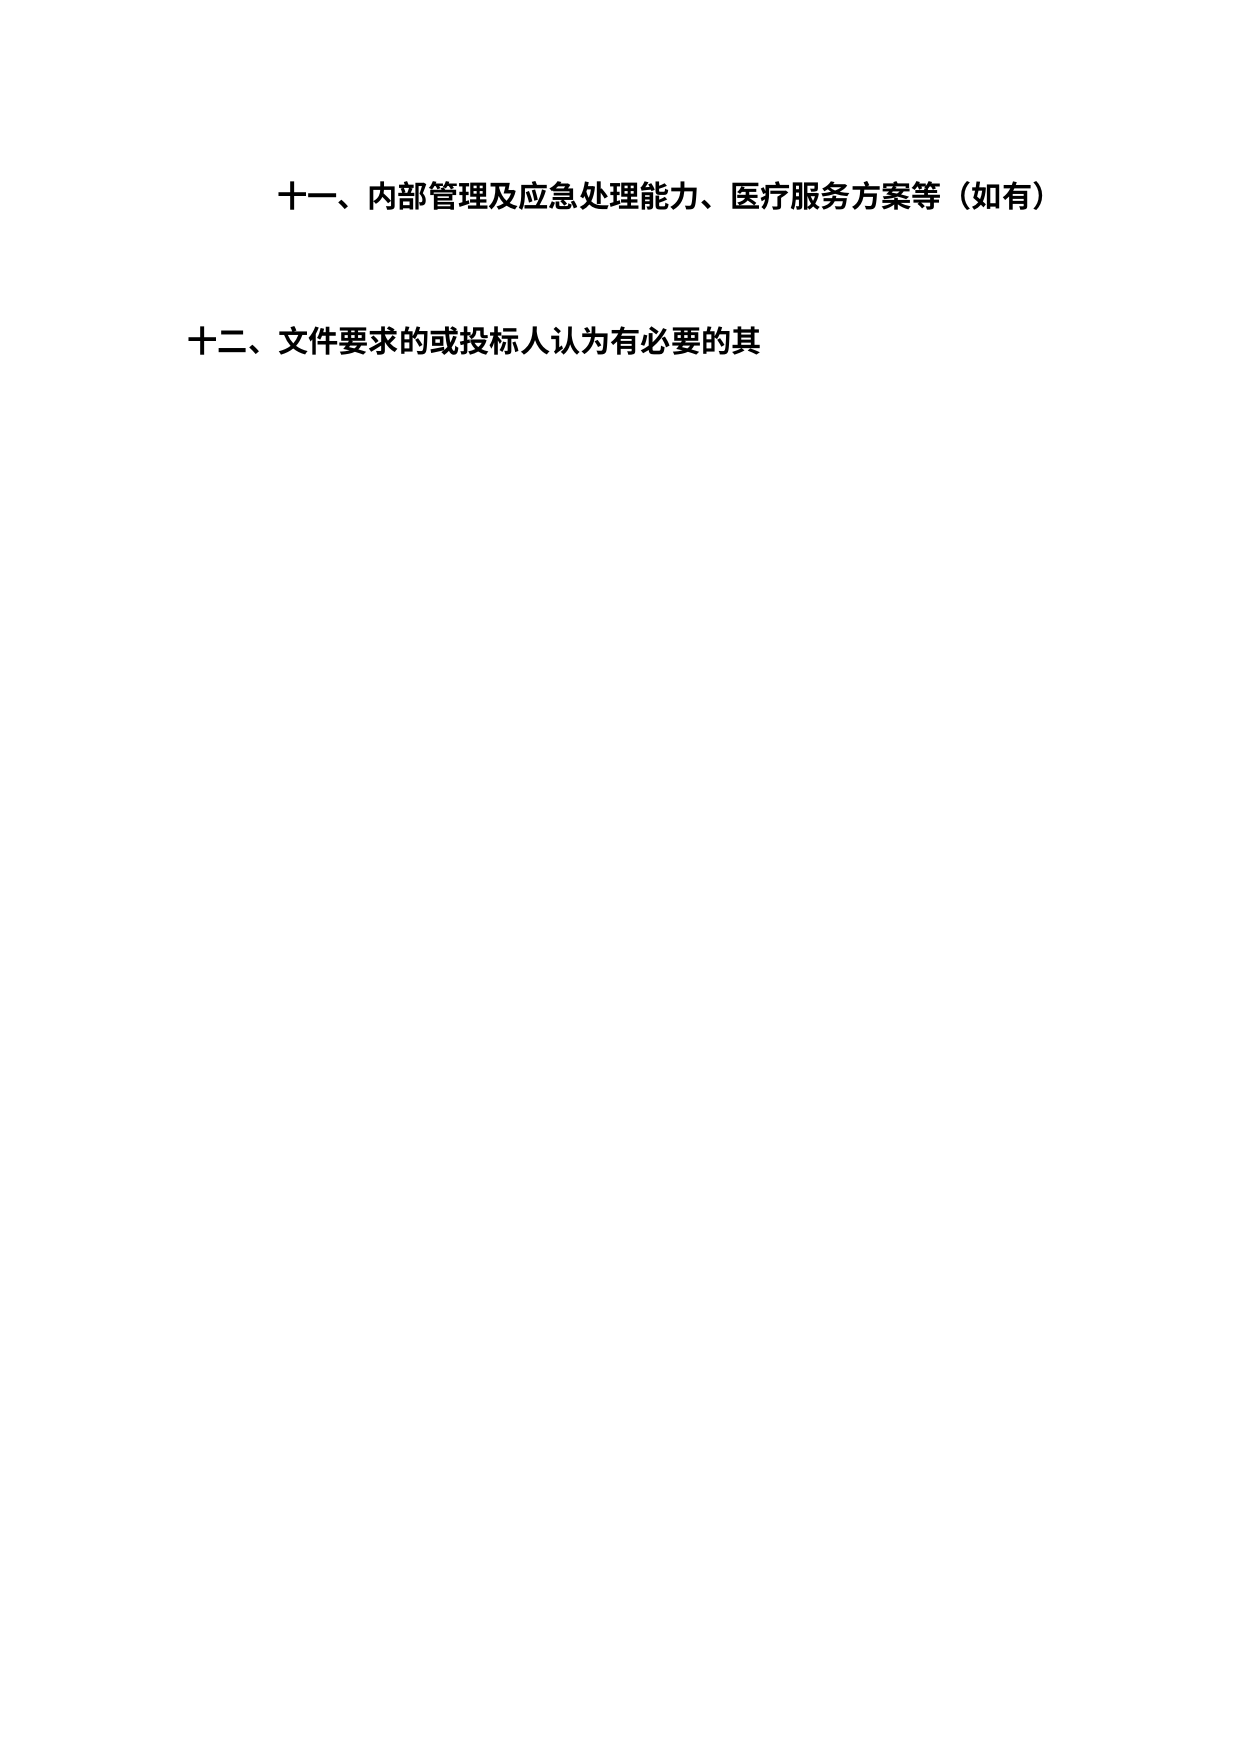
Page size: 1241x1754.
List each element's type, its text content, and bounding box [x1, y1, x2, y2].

text 十一、内部管理及应急处理能力、医疗服务方案等（如有） [187, 162, 1091, 227]
text 十二、文件要求的或投标人认为有必要的其 [187, 307, 1053, 372]
